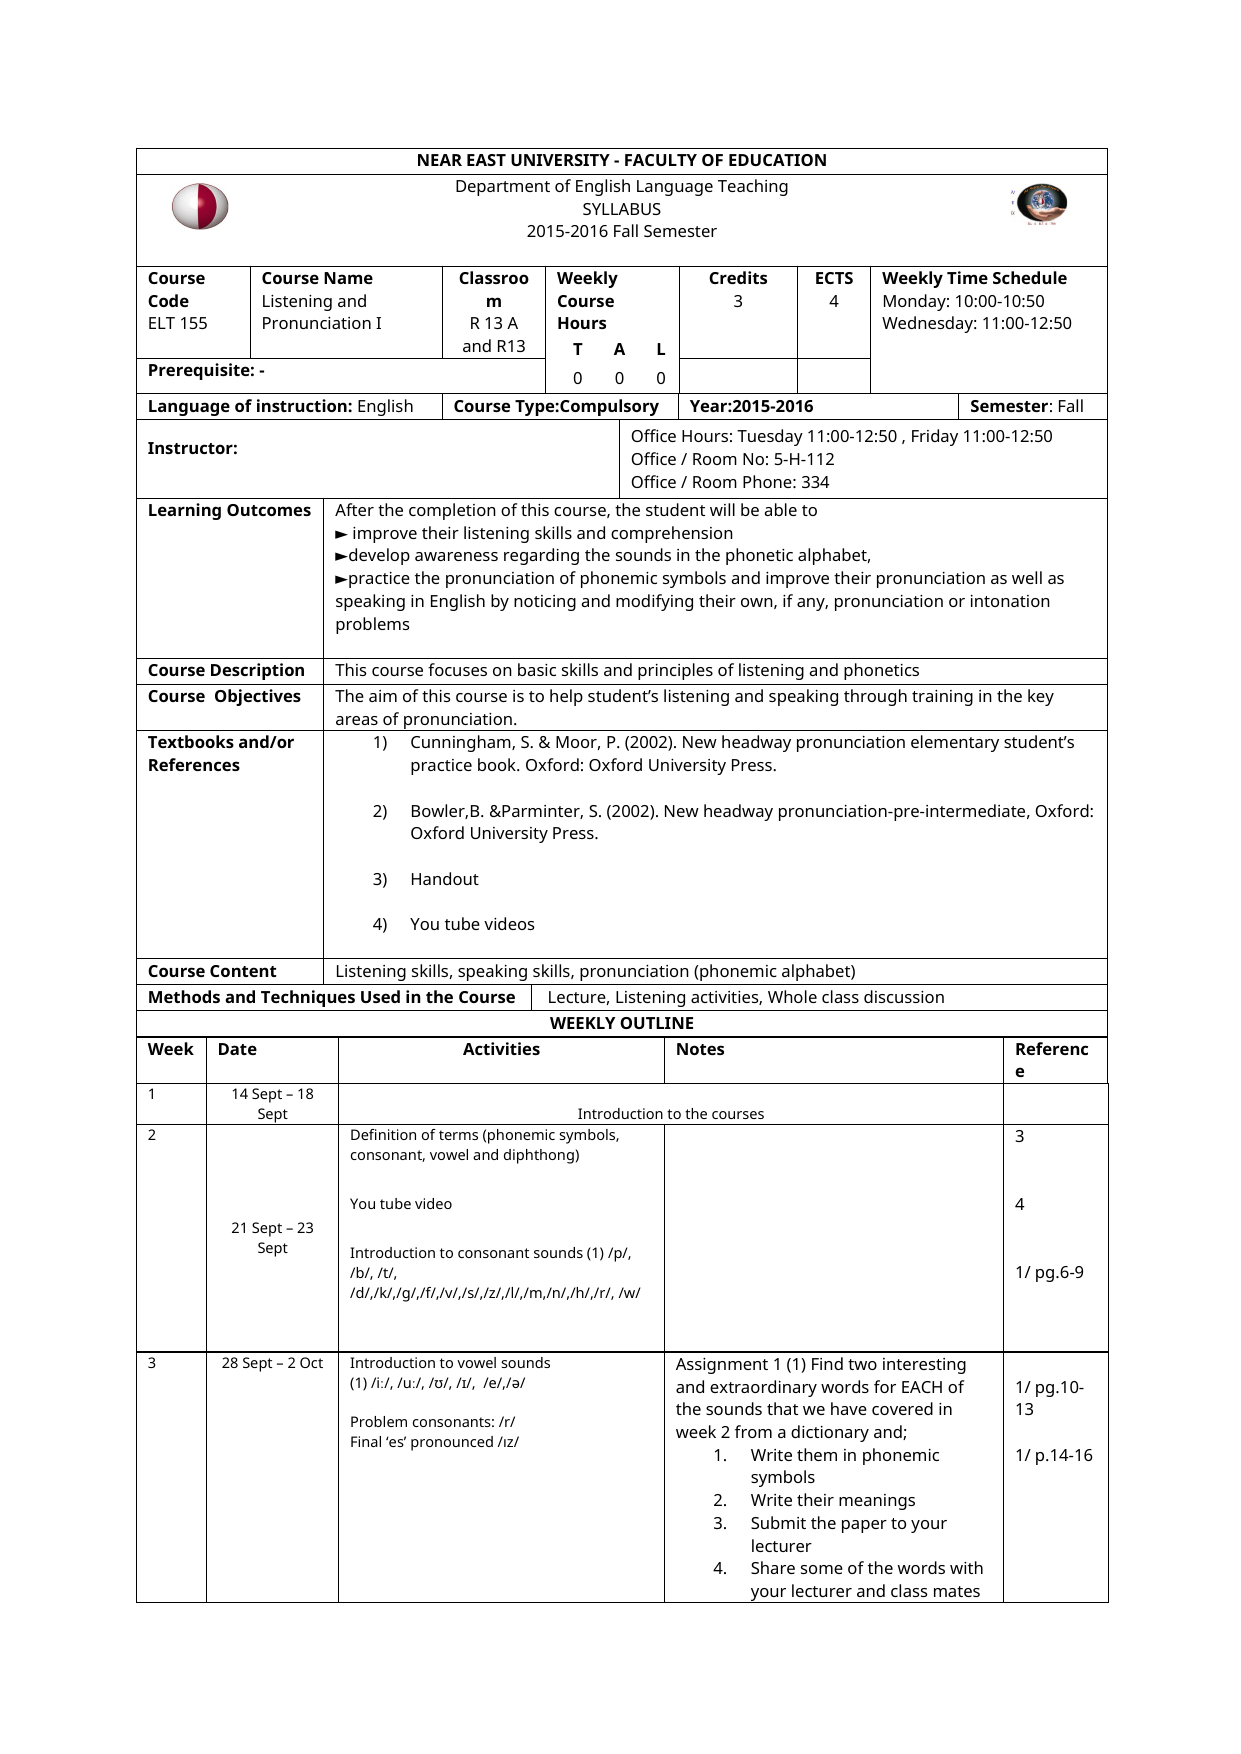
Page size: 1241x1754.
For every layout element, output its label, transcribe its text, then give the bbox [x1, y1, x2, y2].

table_cell Course Description [137, 659, 323, 684]
table_header NEAR EAST UNIVERSITY - FACULTY OF EDUCATION [137, 149, 1107, 174]
table_cell Language of instruction: English [137, 394, 442, 419]
table_cell Date [207, 1038, 338, 1083]
table_cell Instructor: [137, 420, 619, 498]
table_cell Notes [665, 1038, 1003, 1083]
table_cell [798, 359, 870, 393]
table_cell Introduction to the courses [339, 1084, 1003, 1124]
table_cell Reference [1004, 1038, 1107, 1083]
table_cell ECTS 4 [798, 267, 870, 357]
table_cell Department of English Language Teaching SYLLABUS 2015-2016 Fall Semester [137, 175, 1107, 266]
picture [1010, 183, 1068, 231]
table_cell Prerequisite: - [137, 359, 545, 393]
table_cell After the completion of this course, the student will be able to ► improve their listening skills and comprehension ►develop awareness regarding the sounds in the phonetic alphabet, ►practice the pronunciation of phonemic symbols and improve their pronunciation as well as speaking in English by noticing and modifying their own, if any, pronunciation or intonation problems [324, 499, 1107, 658]
table_cell This course focuses on basic skills and principles of listening and phonetics [324, 659, 1107, 684]
table_cell Course Code ELT 155 [137, 267, 250, 357]
table_cell Definition of terms (phonemic symbols, consonant, vowel and diphthong) You tube video Introduction to consonant sounds (1) /p/, /b/, /t/, /d/,/k/,/g/,/f/,/v/,/s/,/z/,/l/,/m,/n/,/h/,/r/, /w/ [339, 1125, 664, 1351]
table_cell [665, 1353, 1003, 1602]
table_cell Lecture, Listening activities, Whole class discussion [532, 985, 1107, 1010]
table_cell Weekly Time Schedule Monday: 10:00-10:50 Wednesday: 11:00-12:50 [871, 267, 1107, 393]
table_cell Semester: Fall [959, 394, 1107, 419]
table_cell Course Objectives [137, 685, 323, 730]
table_cell [665, 1125, 1003, 1351]
table_cell Course Content [137, 959, 323, 984]
table_cell WEEKLY OUTLINE [137, 1011, 1107, 1036]
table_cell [1004, 1353, 1108, 1602]
table_cell 28 Sept – 2 Oct [207, 1353, 338, 1602]
table_cell Classroom R 13 A and R13 [443, 267, 545, 357]
table_cell Methods and Techniques Used in the Course [137, 985, 531, 1010]
table_cell [680, 359, 797, 393]
table_cell [1004, 1084, 1108, 1124]
table_cell Year:2015-2016 [679, 394, 958, 419]
table_cell Credits 3 [680, 267, 797, 357]
table_cell Activities [339, 1038, 664, 1083]
table_cell 1 [137, 1084, 206, 1124]
table_cell Textbooks and/or References [137, 731, 323, 958]
table_cell 14 Sept – 18 Sept [207, 1084, 338, 1124]
table_cell 2 [137, 1125, 206, 1351]
table_cell 3 4 1/ pg.6-9 [1004, 1125, 1108, 1351]
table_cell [339, 1353, 664, 1602]
table_cell Course Name Listening and Pronunciation I [251, 267, 442, 357]
table_cell Course Type:Compulsory [443, 394, 678, 419]
table_cell Weekly Course Hours [546, 267, 679, 393]
table_cell Cunningham, S. & Moor, P. (2002). New headway pronunciation elementary student’s practice book. Oxford: Oxford University Press. Bowler,B. &Parminter, S. (2002). New headway pronunciation-pre-intermediate, Oxford: Oxford University Press. Handout You tube videos [324, 731, 1107, 958]
table_cell Learning Outcomes [137, 499, 323, 658]
table_cell Listening skills, speaking skills, pronunciation (phonemic alphabet) [324, 959, 1107, 984]
table_cell Office Hours: Tuesday 11:00-12:50 , Friday 11:00-12:50 Office / Room No: 5-H-112 Office / Room Phone: 334 [620, 420, 1107, 498]
table_cell 3 [137, 1353, 206, 1602]
table_cell 21 Sept – 23 Sept [207, 1125, 338, 1351]
table_cell Week [137, 1038, 206, 1083]
picture [171, 183, 229, 230]
table_cell The aim of this course is to help student’s listening and speaking through training in the key areas of pronunciation. [324, 685, 1107, 730]
